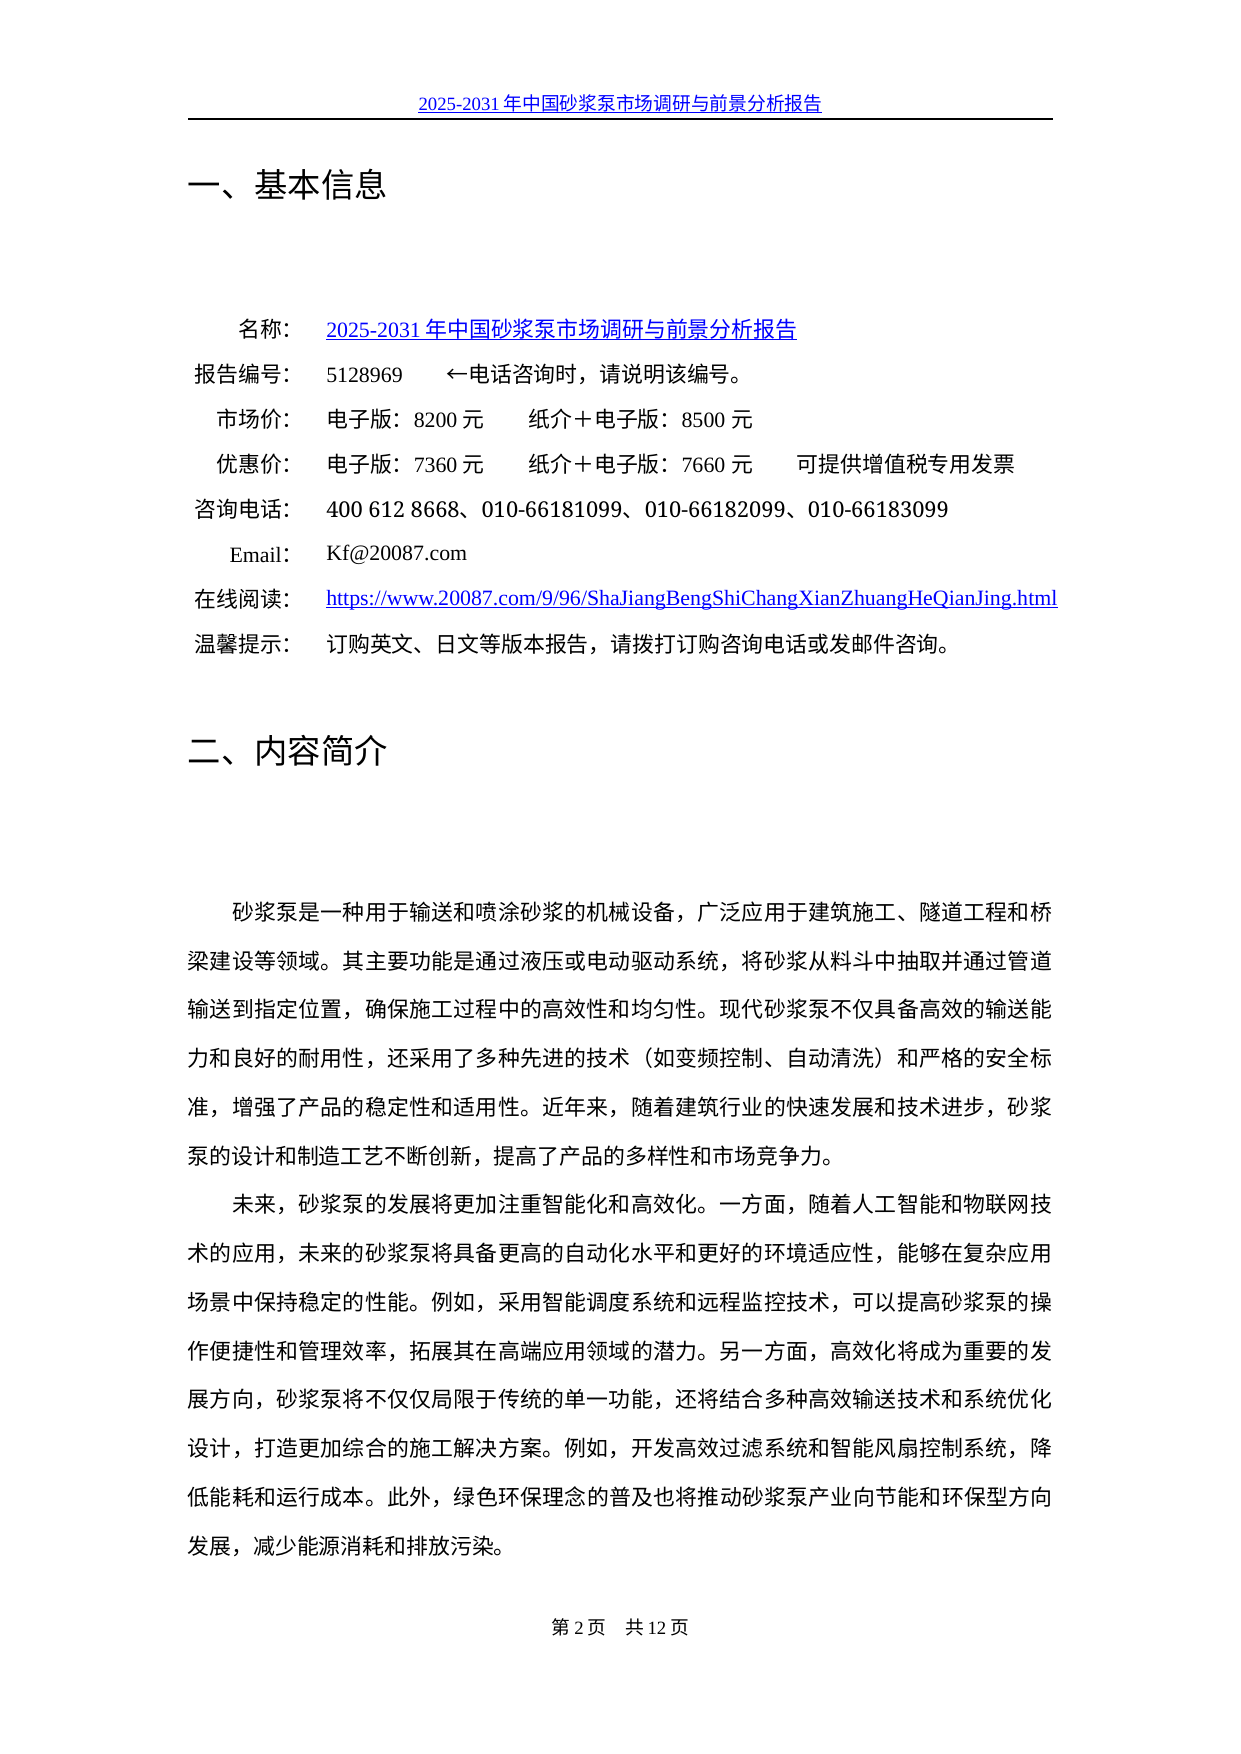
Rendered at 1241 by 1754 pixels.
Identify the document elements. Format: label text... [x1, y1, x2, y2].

title 二、内容简介 [187, 717, 1053, 782]
table_cell 5128969 ←电话咨询时，请说明该编号。 [315, 357, 1073, 402]
table_cell [315, 582, 1073, 627]
table_cell 优惠价： [167, 447, 315, 492]
table_cell 订购英文、日文等版本报告，请拨打订购咨询电话或发邮件咨询。 [315, 627, 1073, 672]
table_cell 温馨提示： [167, 627, 315, 672]
title 一、基本信息 [187, 150, 1053, 215]
table_header 2025-2031年中国砂浆泵市场调研与前景分析报告 [315, 312, 1073, 357]
table_cell 400 612 8668、010-66181099、010-66182099、010-66183099 [315, 492, 1073, 537]
table_cell 在线阅读： [167, 582, 315, 627]
table_cell 市场价： [167, 402, 315, 447]
table_header 名称： [167, 312, 315, 357]
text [187, 894, 1053, 1561]
table_cell 电子版：7360 元 纸介＋电子版：7660 元 可提供增值税专用发票 [315, 447, 1073, 492]
table_cell Kf@20087.com [315, 537, 1073, 582]
table_cell 报告编号： [167, 357, 315, 402]
table_cell 咨询电话： [167, 492, 315, 537]
table_cell Email： [167, 537, 315, 582]
table_cell 电子版：8200 元 纸介＋电子版：8500 元 [315, 402, 1073, 447]
